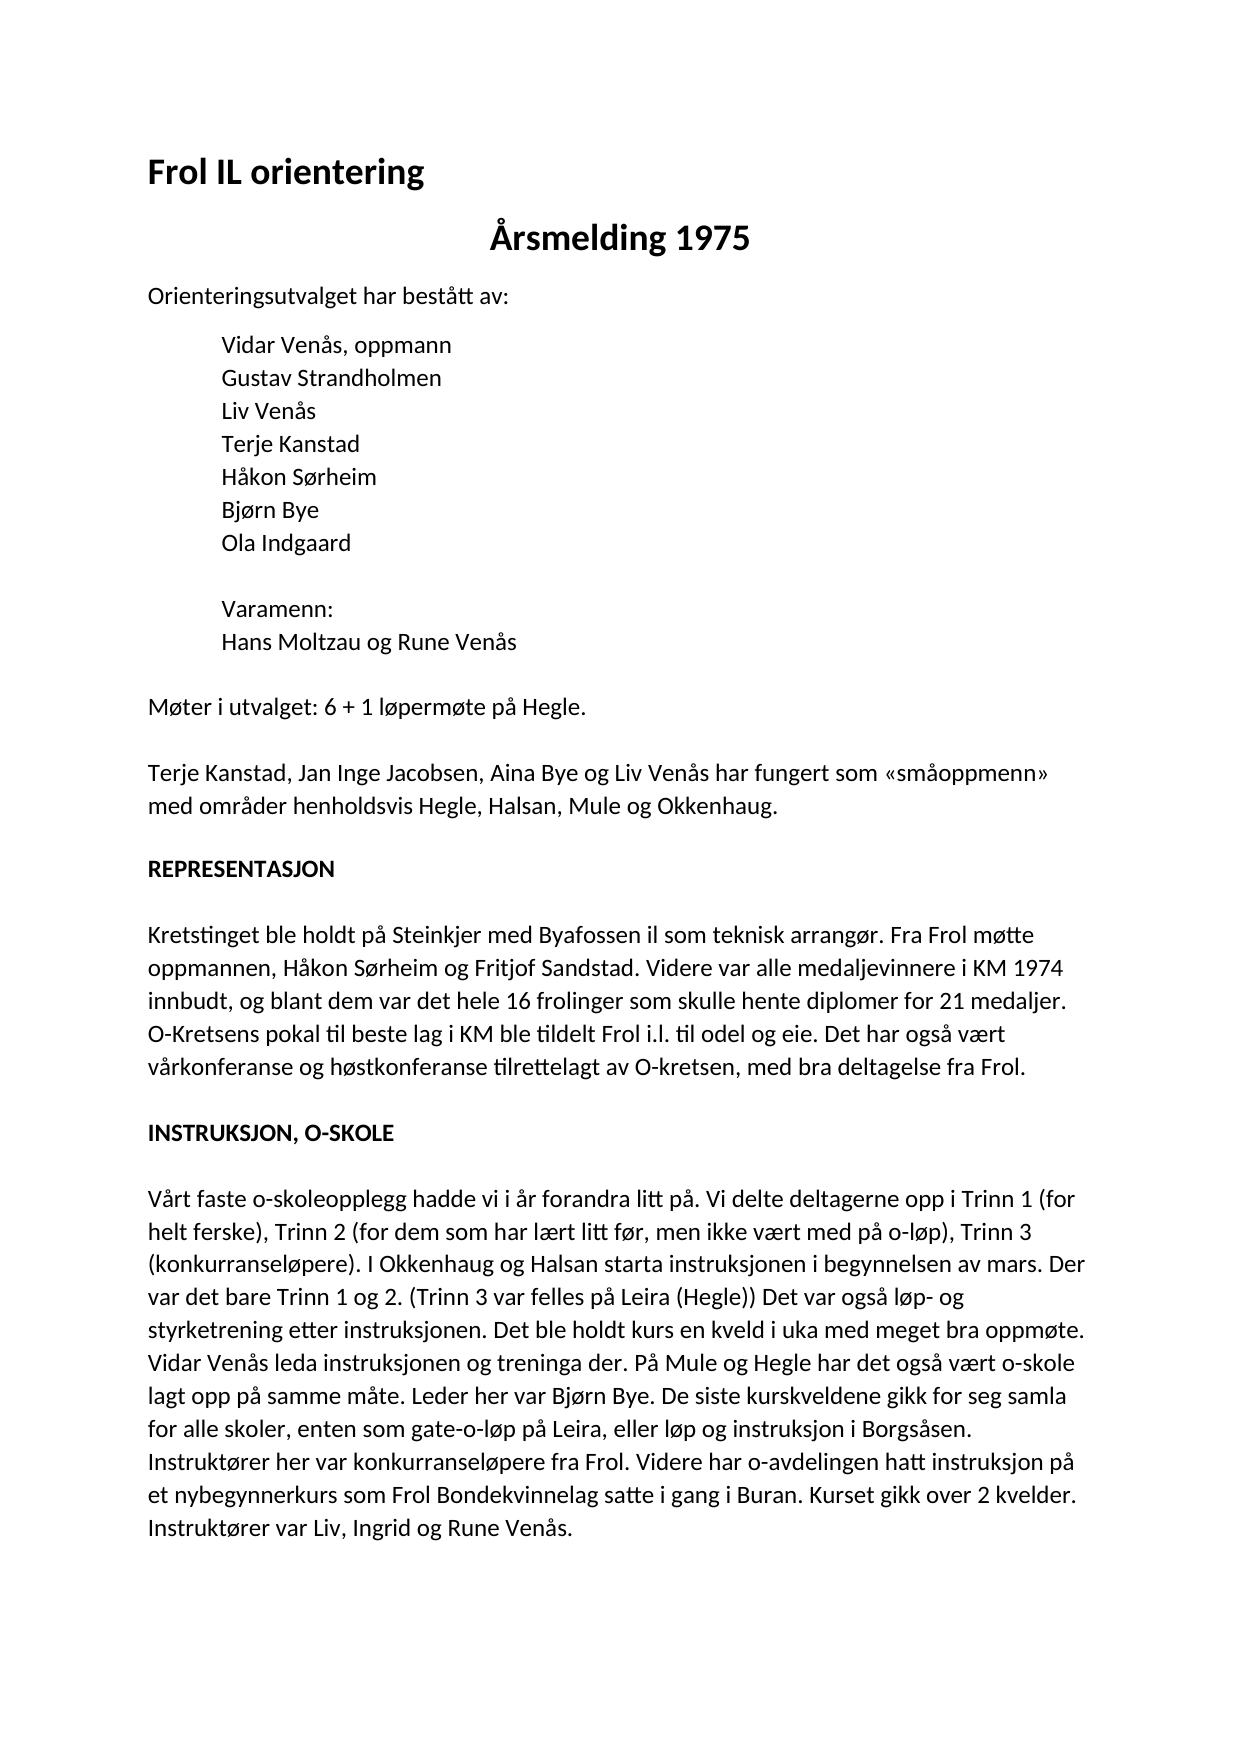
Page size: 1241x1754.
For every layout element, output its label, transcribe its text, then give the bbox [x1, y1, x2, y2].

text Terje Kanstad, Jan Inge Jacobsen, Aina Bye og Liv Venås har fungert som «småoppmenn» med områder henholdsvis Hegle, Halsan, Mule og Okkenhaug. [148, 757, 1093, 821]
text Gustav Strandholmen [148, 362, 1093, 393]
text Kretstinget ble holdt på Steinkjer med Byafossen il som teknisk arrangør. Fra Frol møtte oppmannen, Håkon Sørheim og Fritjof Sandstad. Videre var alle medaljevinnere i KM 1974 innbudt, og blant dem var det hele 16 frolinger som skulle hente diplomer for 21 medaljer. O-Kretsens pokal til beste lag i KM ble tildelt Frol i.l. til odel og eie. Det har også vært vårkonferanse og høstkonferanse tilrettelagt av O-kretsen, med bra deltagelse fra Frol. [148, 919, 1093, 1082]
text Årsmelding 1975 [148, 214, 1093, 259]
text Håkon Sørheim [148, 461, 1093, 492]
text Ola Indgaard [148, 527, 1093, 557]
text Terje Kanstad [148, 428, 1093, 459]
text REPRESENTASJON [148, 854, 1093, 884]
text INSTRUKSJON, O-SKOLE [148, 1117, 1093, 1147]
text Varamenn: [148, 593, 1093, 623]
text Liv Venås [148, 395, 1093, 426]
text Vidar Venås, oppmann [148, 329, 1093, 360]
text Møter i utvalget: 6 + 1 løpermøte på Hegle. [148, 692, 1093, 722]
text Bjørn Bye [148, 494, 1093, 524]
text Frol IL orientering [148, 148, 1093, 193]
text Vårt faste o-skoleopplegg hadde vi i år forandra litt på. Vi delte deltagerne opp i Trinn 1 (for helt ferske), Trinn 2 (for dem som har lært litt før, men ikke vært med på o-løp), Trinn 3 (konkurranseløpere). I Okkenhaug og Halsan starta instruksjonen i begynnelsen av mars. Der var det bare Trinn 1 og 2. (Trinn 3 var felles på Leira (Hegle)) Det var også løp- og styrketrening etter instruksjonen. Det ble holdt kurs en kveld i uka med meget bra oppmøte. Vidar Venås leda instruksjonen og treninga der. På Mule og Hegle har det også vært o-skole lagt opp på samme måte. Leder her var Bjørn Bye. De siste kurskveldene gikk for seg samla for alle skoler, enten som gate-o-løp på Leira, eller løp og instruksjon i Borgsåsen. Instruktører her var konkurranseløpere fra Frol. Videre har o-avdelingen hatt instruksjon på et nybegynnerkurs som Frol Bondekvinnelag satte i gang i Buran. Kurset gikk over 2 kvelder. Instruktører var Liv, Ingrid og Rune Venås. [148, 1183, 1093, 1542]
text Orienteringsutvalget har bestått av: [148, 280, 1093, 310]
text Hans Moltzau og Rune Venås [148, 626, 1093, 656]
